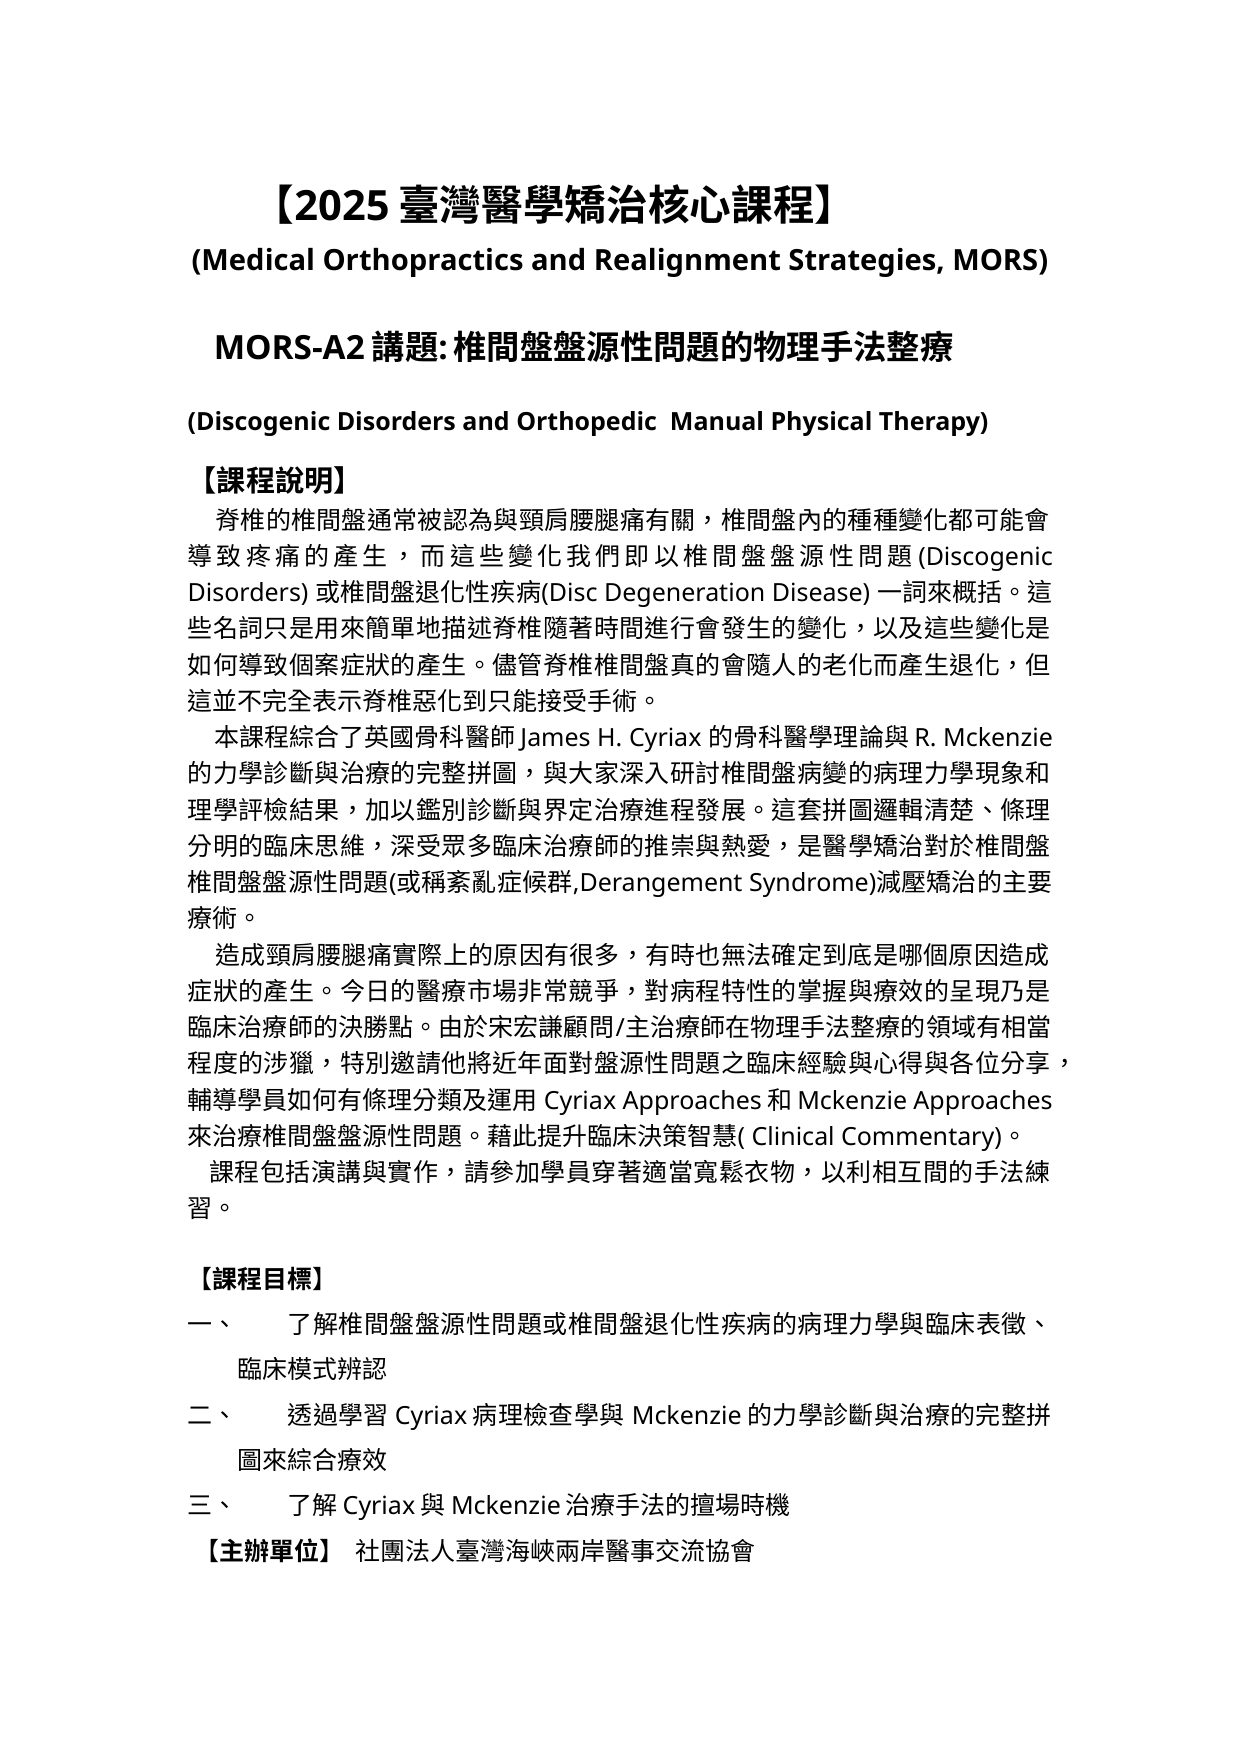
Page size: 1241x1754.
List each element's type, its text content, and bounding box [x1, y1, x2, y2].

text 【課程說明】 [187, 458, 1053, 500]
text 造成頸肩腰腿痛實際上的原因有很多，有時也無法確定到底是哪個原因造成症狀的產生。今日的醫療市場非常競爭，對病程特性的掌握與療效的呈現乃是臨床治療師的決勝點。由於宋宏謙顧問/主治療師在物理手法整療的領域有相當程度的涉獵，特別邀請他將近年面對盤源性問題之臨床經驗與心得與各位分享，輔導學員如何有條理分類及運用Cyriax Approaches和Mckenzie Approaches來治療椎間盤盤源性問題。藉此提升臨床決策智慧( Clinical Commentary)。 [187, 935, 1053, 1153]
text (Medical Orthopractics and Realignment Strategies, MORS) [187, 239, 1053, 279]
list 透過學習Cyriax病理檢查學與 Mckenzie的力學診斷與治療的完整拼圖來綜合療效 [187, 1395, 1053, 1477]
text 本課程綜合了英國骨科醫師James H. Cyriax 的骨科醫學理論與R. Mckenzie的力學診斷與治療的完整拼圖，與大家深入研討椎間盤病變的病理力學現象和理學評檢結果，加以鑑別診斷與界定治療進程發展。這套拼圖邏輯清楚、條理分明的臨床思維，深受眾多臨床治療師的推崇與熱愛，是醫學矯治對於椎間盤椎間盤盤源性問題(或稱紊亂症候群,Derangement Syndrome)減壓矯治的主要療術。 [187, 718, 1053, 935]
text 課程包括演講與實作，請參加學員穿著適當寬鬆衣物，以利相互間的手法練習。 [187, 1153, 1053, 1225]
text (Discogenic Disorders and Orthopedic Manual Physical Therapy) [187, 402, 1053, 439]
text 【課程目標】 [187, 1259, 1053, 1295]
text 脊椎的椎間盤通常被認為與頸肩腰腿痛有關，椎間盤內的種種變化都可能會導致疼痛的產生，而這些變化我們即以椎間盤盤源性問題(Discogenic Disorders) 或椎間盤退化性疾病(Disc Degeneration Disease) 一詞來概括。這些名詞只是用來簡單地描述脊椎隨著時間進行會發生的變化，以及這些變化是如何導致個案症狀的產生。儘管脊椎椎間盤真的會隨人的老化而產生退化，但這並不完全表示脊椎惡化到只能接受手術。 [187, 500, 1053, 718]
list 了解椎間盤盤源性問題或椎間盤退化性疾病的病理力學與臨床表徵、臨床模式辨認 [187, 1304, 1053, 1386]
text 【主辦單位】 社團法人臺灣海峽兩岸醫事交流協會 [187, 1531, 1053, 1567]
text MORS-A2講題: 椎間盤盤源性問題的物理手法整療 [187, 308, 1053, 383]
list 了解Cyriax與 Mckenzie治療手法的擅場時機 [187, 1486, 1053, 1522]
text 【2025臺灣醫學矯治核心課程】 [187, 164, 1053, 239]
